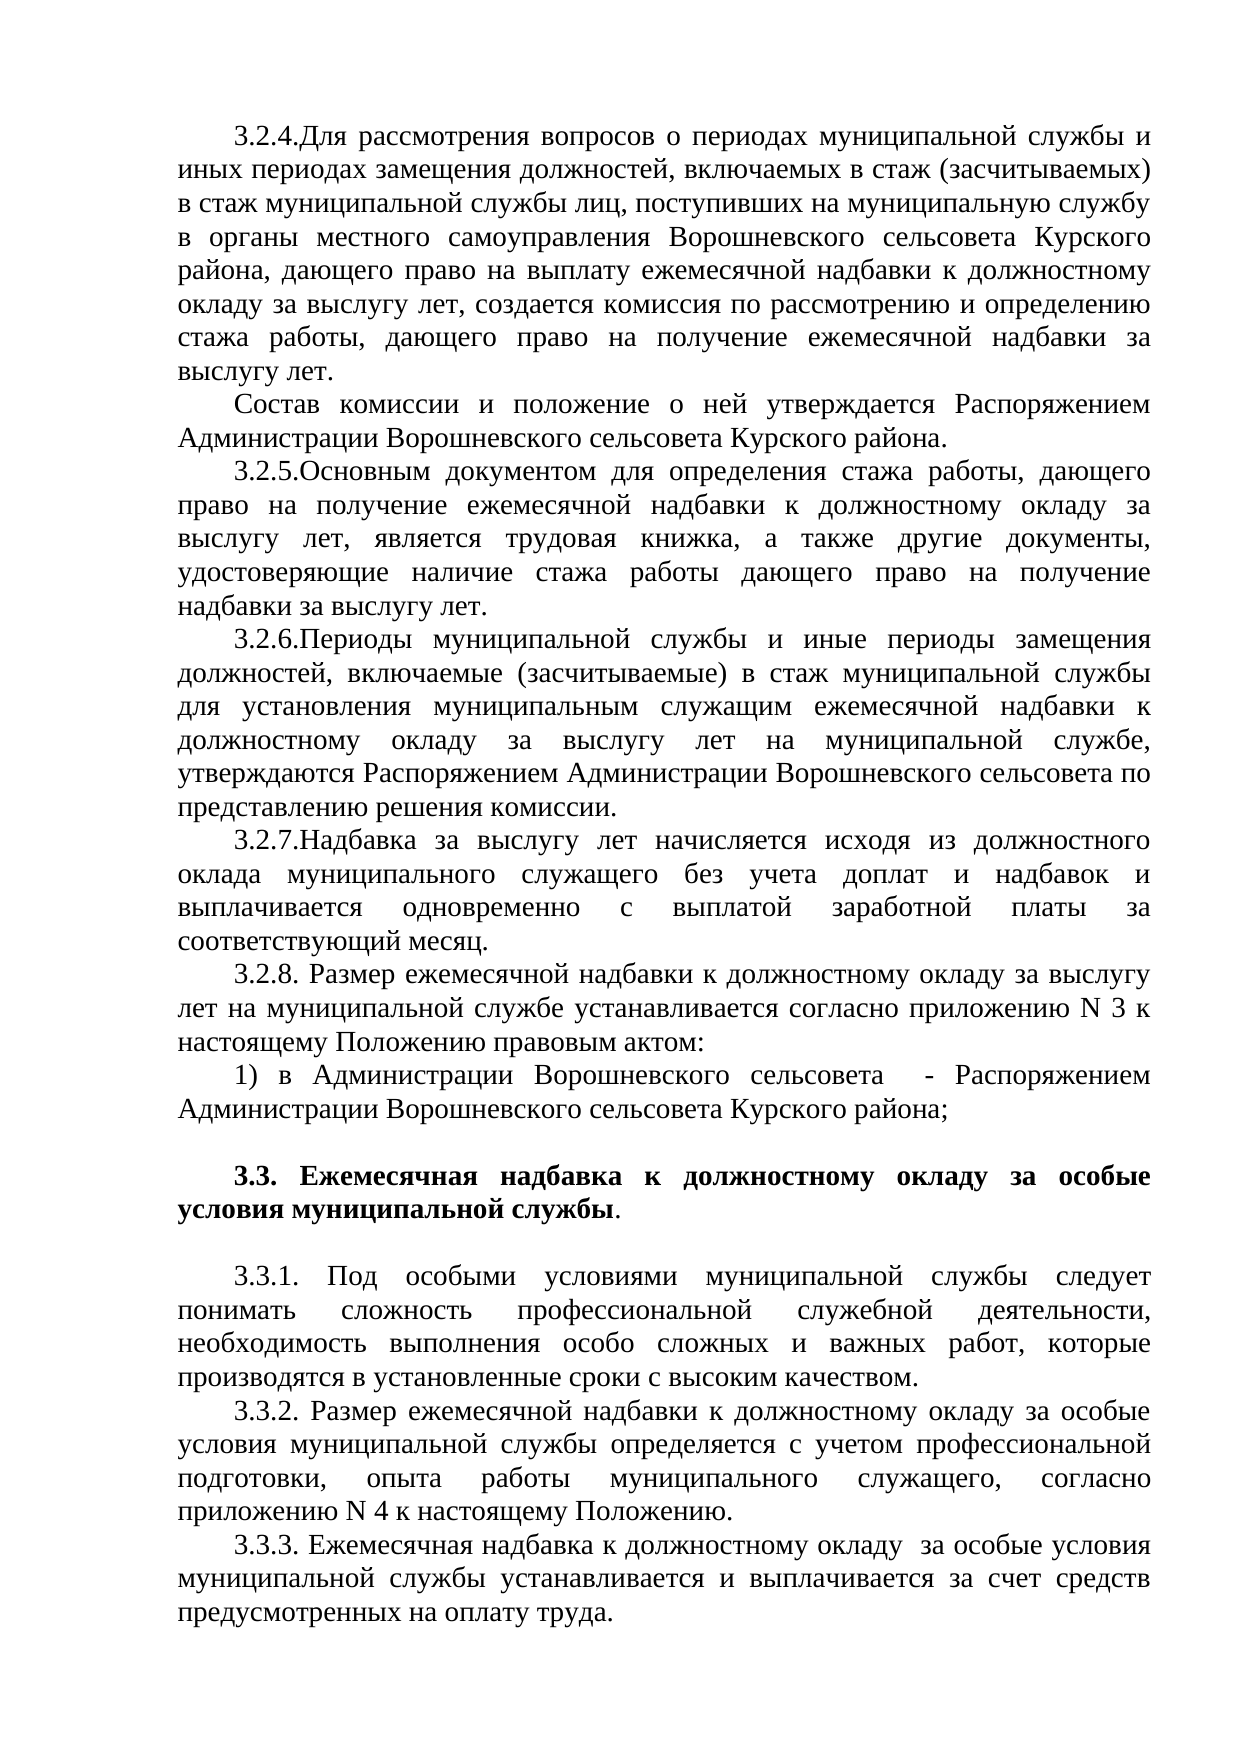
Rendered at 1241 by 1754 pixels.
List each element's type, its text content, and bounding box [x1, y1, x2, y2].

text 3.2.6.Периоды муниципальной службы и иные периоды замещения должностей, включаемые (засчитываемые) в стаж муниципальной службы для установления муниципальным служащим ежемесячной надбавки к должностному окладу за выслугу лет на муниципальной службе, утверждаются Распоряжением Администрации Ворошневского сельсовета по представлению решения комиссии. [177, 621, 1152, 822]
text 3.2.7.Надбавка за выслугу лет начисляется исходя из должностного оклада муниципального служащего без учета доплат и надбавок и выплачивается одновременно с выплатой заработной платы за соответствующий месяц. [177, 822, 1152, 957]
text 1) в Администрации Ворошневского сельсовета - Распоряжением Администрации Ворошневского сельсовета Курского района; [177, 1057, 1152, 1124]
text 3.2.5.Основным документом для определения стажа работы, дающего право на получение ежемесячной надбавки к должностному окладу за выслугу лет, является трудовая книжка, а также другие документы, удостоверяющие наличие стажа работы дающего право на получение надбавки за выслугу лет. [177, 453, 1152, 621]
text 3.3.2. Размер ежемесячной надбавки к должностному окладу за особые условия муниципальной службы определяется с учетом профессиональной подготовки, опыта работы муниципального служащего, согласно приложению N 4 к настоящему Положению. [177, 1393, 1152, 1527]
text 3.2.4.Для рассмотрения вопросов о периодах муниципальной службы и иных периодах замещения должностей, включаемых в стаж (засчитываемых) в стаж муниципальной службы лиц, поступивших на муниципальную службу в органы местного самоуправления Ворошневского сельсовета Курского района, дающего право на выплату ежемесячной надбавки к должностному окладу за выслугу лет, создается комиссия по рассмотрению и определению стажа работы, дающего право на получение ежемесячной надбавки за выслугу лет. [177, 118, 1152, 386]
text 3.3.3. Ежемесячная надбавка к должностному окладу за особые условия муниципальной службы устанавливается и выплачивается за счет средств предусмотренных на оплату труда. [177, 1527, 1152, 1627]
text Состав комиссии и положение о ней утверждается Распоряжением Администрации Ворошневского сельсовета Курского района. [177, 386, 1152, 453]
text 3.3. Ежемесячная надбавка к должностному окладу за особые условия муниципальной службы. [177, 1158, 1152, 1225]
text 3.3.1. Под особыми условиями муниципальной службы следует понимать сложность профессиональной служебной деятельности, необходимость выполнения особо сложных и важных работ, которые производятся в установленные сроки с высоким качеством. [177, 1258, 1152, 1393]
text 3.2.8. Размер ежемесячной надбавки к должностному окладу за выслугу лет на муниципальной службе устанавливается согласно приложению N 3 к настоящему Положению правовым актом: [177, 957, 1152, 1057]
